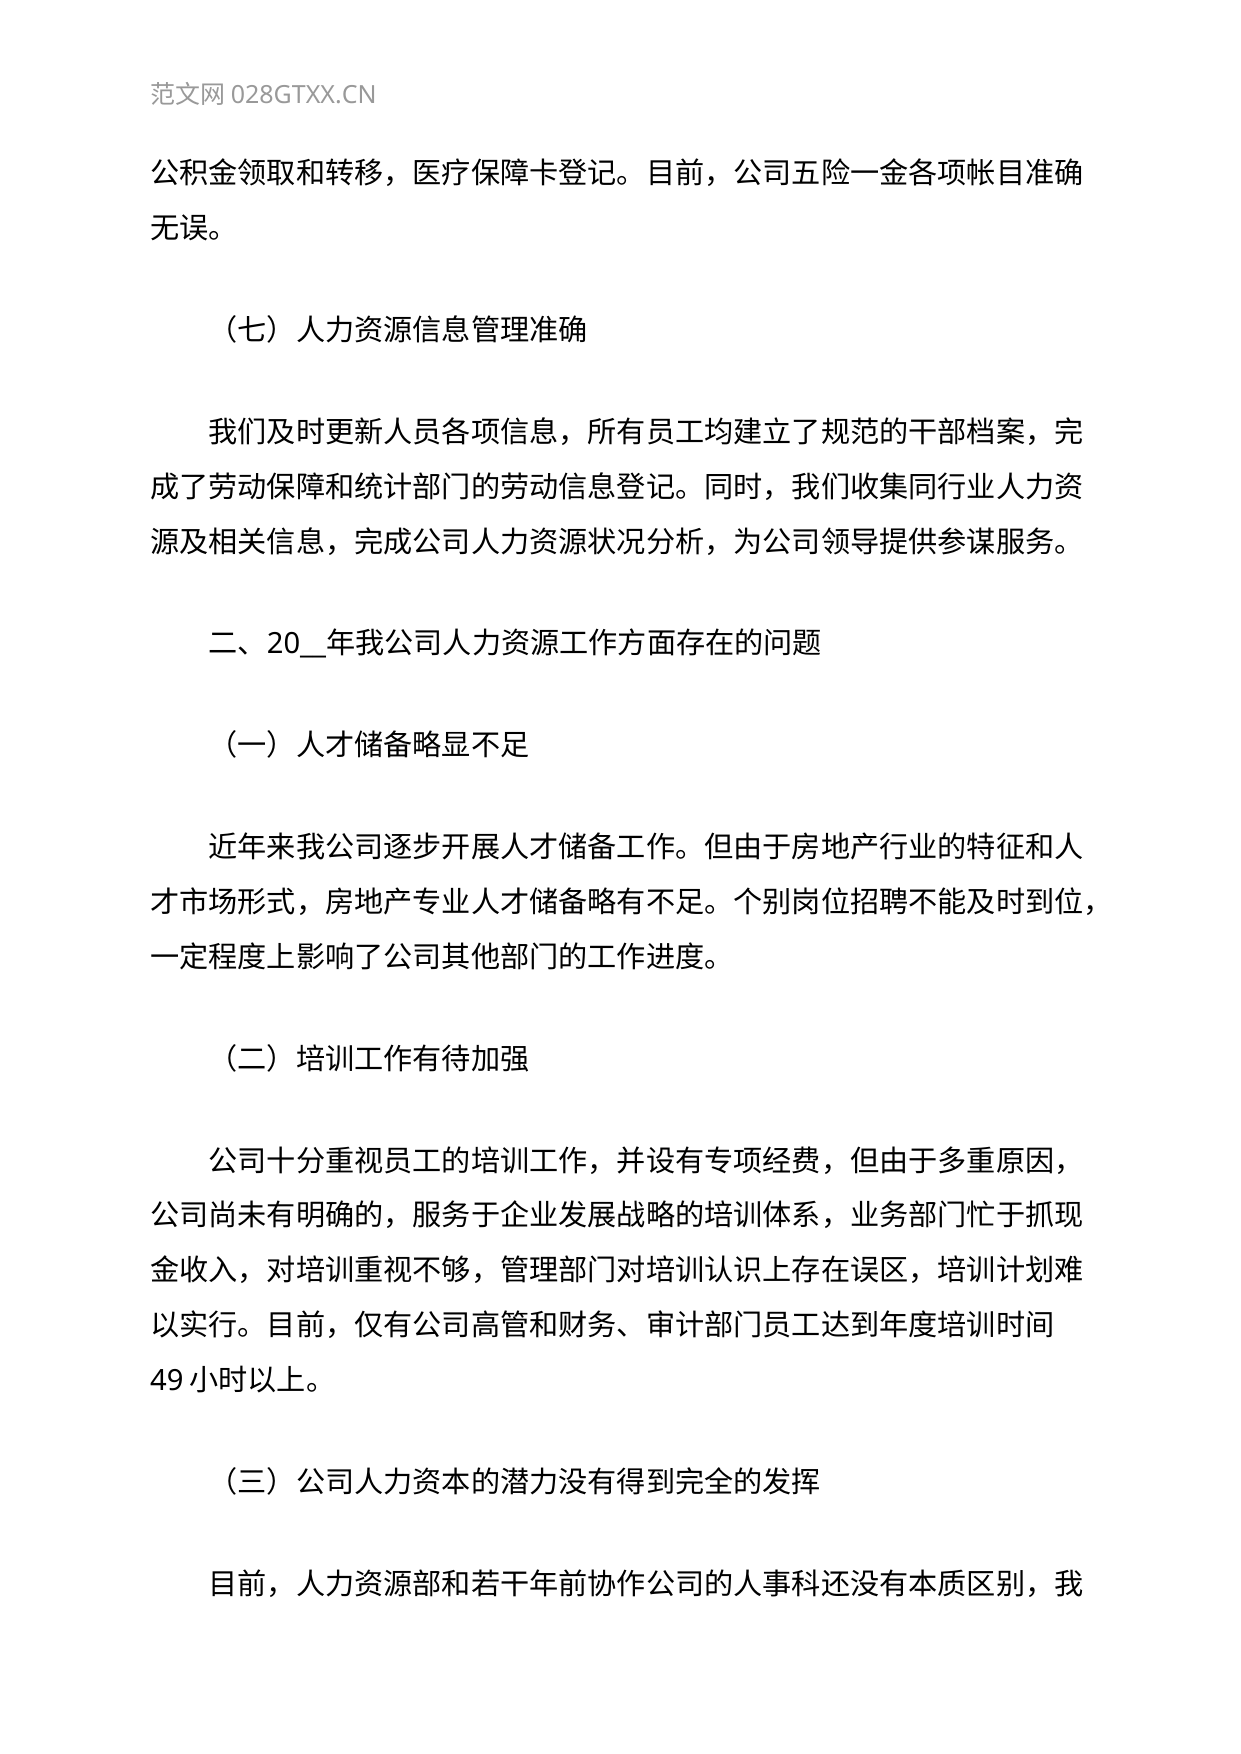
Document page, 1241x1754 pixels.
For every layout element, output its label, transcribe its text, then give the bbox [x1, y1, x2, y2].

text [150, 1560, 1090, 1603]
text 我们及时更新人员各项信息，所有员工均建立了规范的干部档案，完成了劳动保障和统计部门的劳动信息登记。同时，我们收集同行业人力资源及相关信息，完成公司人力资源状况分析，为公司领导提供参谋服务。 [150, 408, 1090, 561]
text （一）人才储备略显不足 [150, 722, 1090, 764]
text （三）公司人力资本的潜力没有得到完全的发挥 [150, 1459, 1090, 1501]
text 近年来我公司逐步开展人才储备工作。但由于房地产行业的特征和人才市场形式，房地产专业人才储备略有不足。个别岗位招聘不能及时到位，一定程度上影响了公司其他部门的工作进度。 [150, 824, 1090, 976]
text （二）培训工作有待加强 [150, 1035, 1090, 1078]
text 公司十分重视员工的培训工作，并设有专项经费，但由于多重原因，公司尚未有明确的，服务于企业发展战略的培训体系，业务部门忙于抓现金收入，对培训重视不够，管理部门对培训认识上存在误区，培训计划难以实行。目前，仅有公司高管和财务、审计部门员工达到年度培训时间49小时以上。 [150, 1137, 1090, 1399]
text 二、20__年我公司人力资源工作方面存在的问题 [150, 620, 1090, 662]
text （七）人力资源信息管理准确 [150, 307, 1090, 349]
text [150, 150, 1090, 247]
